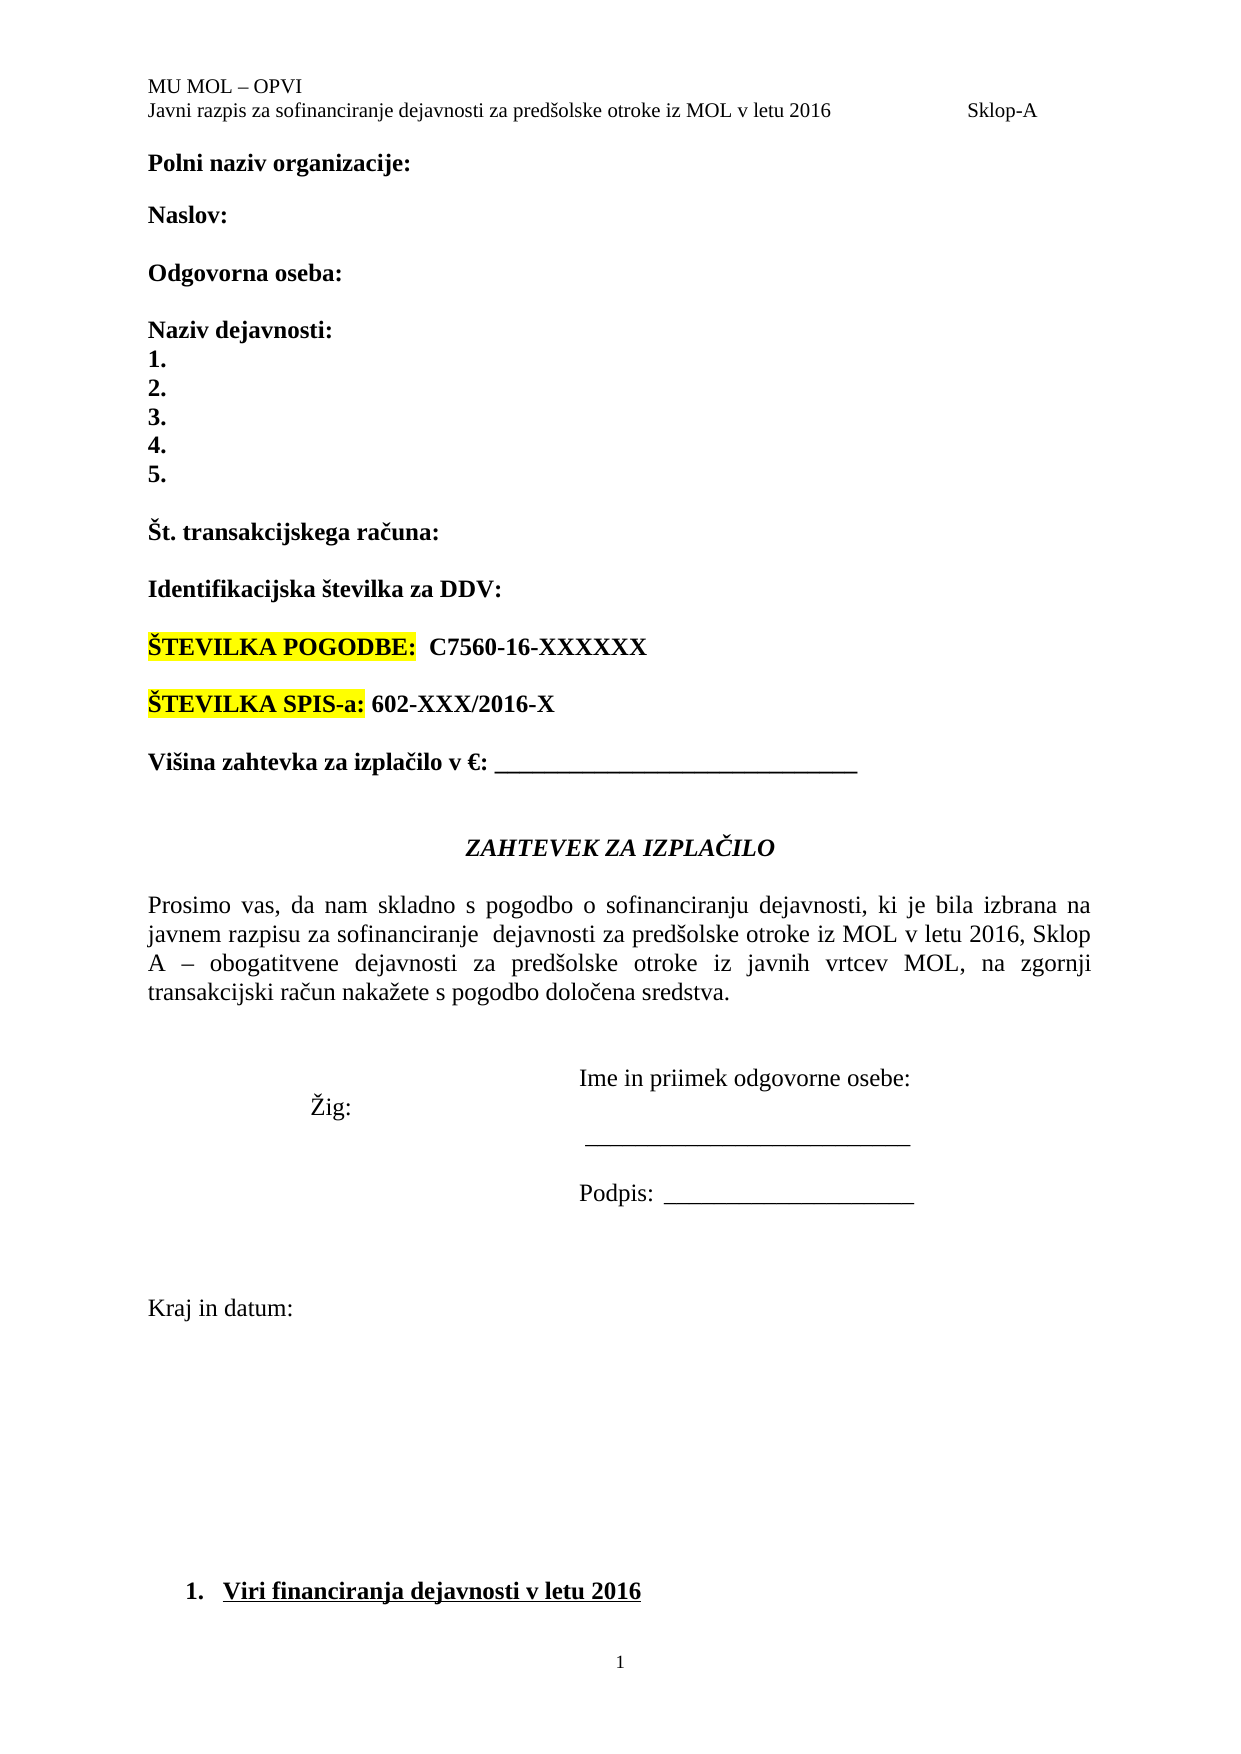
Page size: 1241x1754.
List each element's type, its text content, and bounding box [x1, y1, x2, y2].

text Naslov: [148, 201, 1092, 229]
text Naziv dejavnosti: [148, 316, 1092, 344]
text Višina zahtevka za izplačilo v €: _____________________________ [148, 747, 1092, 776]
list Viri financiranja dejavnosti v letu 2016 [185, 1576, 1092, 1604]
text Podpis: ____________________ [148, 1178, 1092, 1236]
text Odgovorna oseba: [148, 258, 1092, 287]
text 2. [148, 373, 1092, 402]
text 1. [148, 344, 1092, 373]
text 4. [148, 431, 1092, 459]
text ŠTEVILKA SPIS-a: 602-XXX/2016-X [365, 689, 1092, 718]
text 3. [148, 402, 1092, 431]
text __________________________ [148, 1121, 1092, 1149]
text Žig: [148, 1092, 1092, 1121]
text Prosimo vas, da nam skladno s pogodbo o sofinanciranju dejavnosti, ki je bila izbrana na javnem razpisu za sofinanciranje dejavnosti za predšolske otroke iz MOL v letu 2016, Sklop A – obogatitvene dejavnosti za predšolske otroke iz javnih vrtcev MOL, na zgornji transakcijski račun nakažete s pogodbo določena sredstva. [148, 891, 1092, 1006]
text Ime in priimek odgovorne osebe: [148, 1063, 1092, 1092]
text ŠTEVILKA POGODBE: C7560-16-XXXXXX [416, 632, 1092, 661]
text Št. transakcijskega računa: [148, 517, 1092, 546]
text Identifikacijska številka za DDV: [148, 574, 1092, 603]
text Polni naziv organizacije: [148, 148, 1092, 176]
text ZAHTEVEK ZA IZPLAČILO [148, 833, 1092, 862]
text 5. [148, 459, 1092, 488]
text Kraj in datum: [148, 1293, 1092, 1322]
